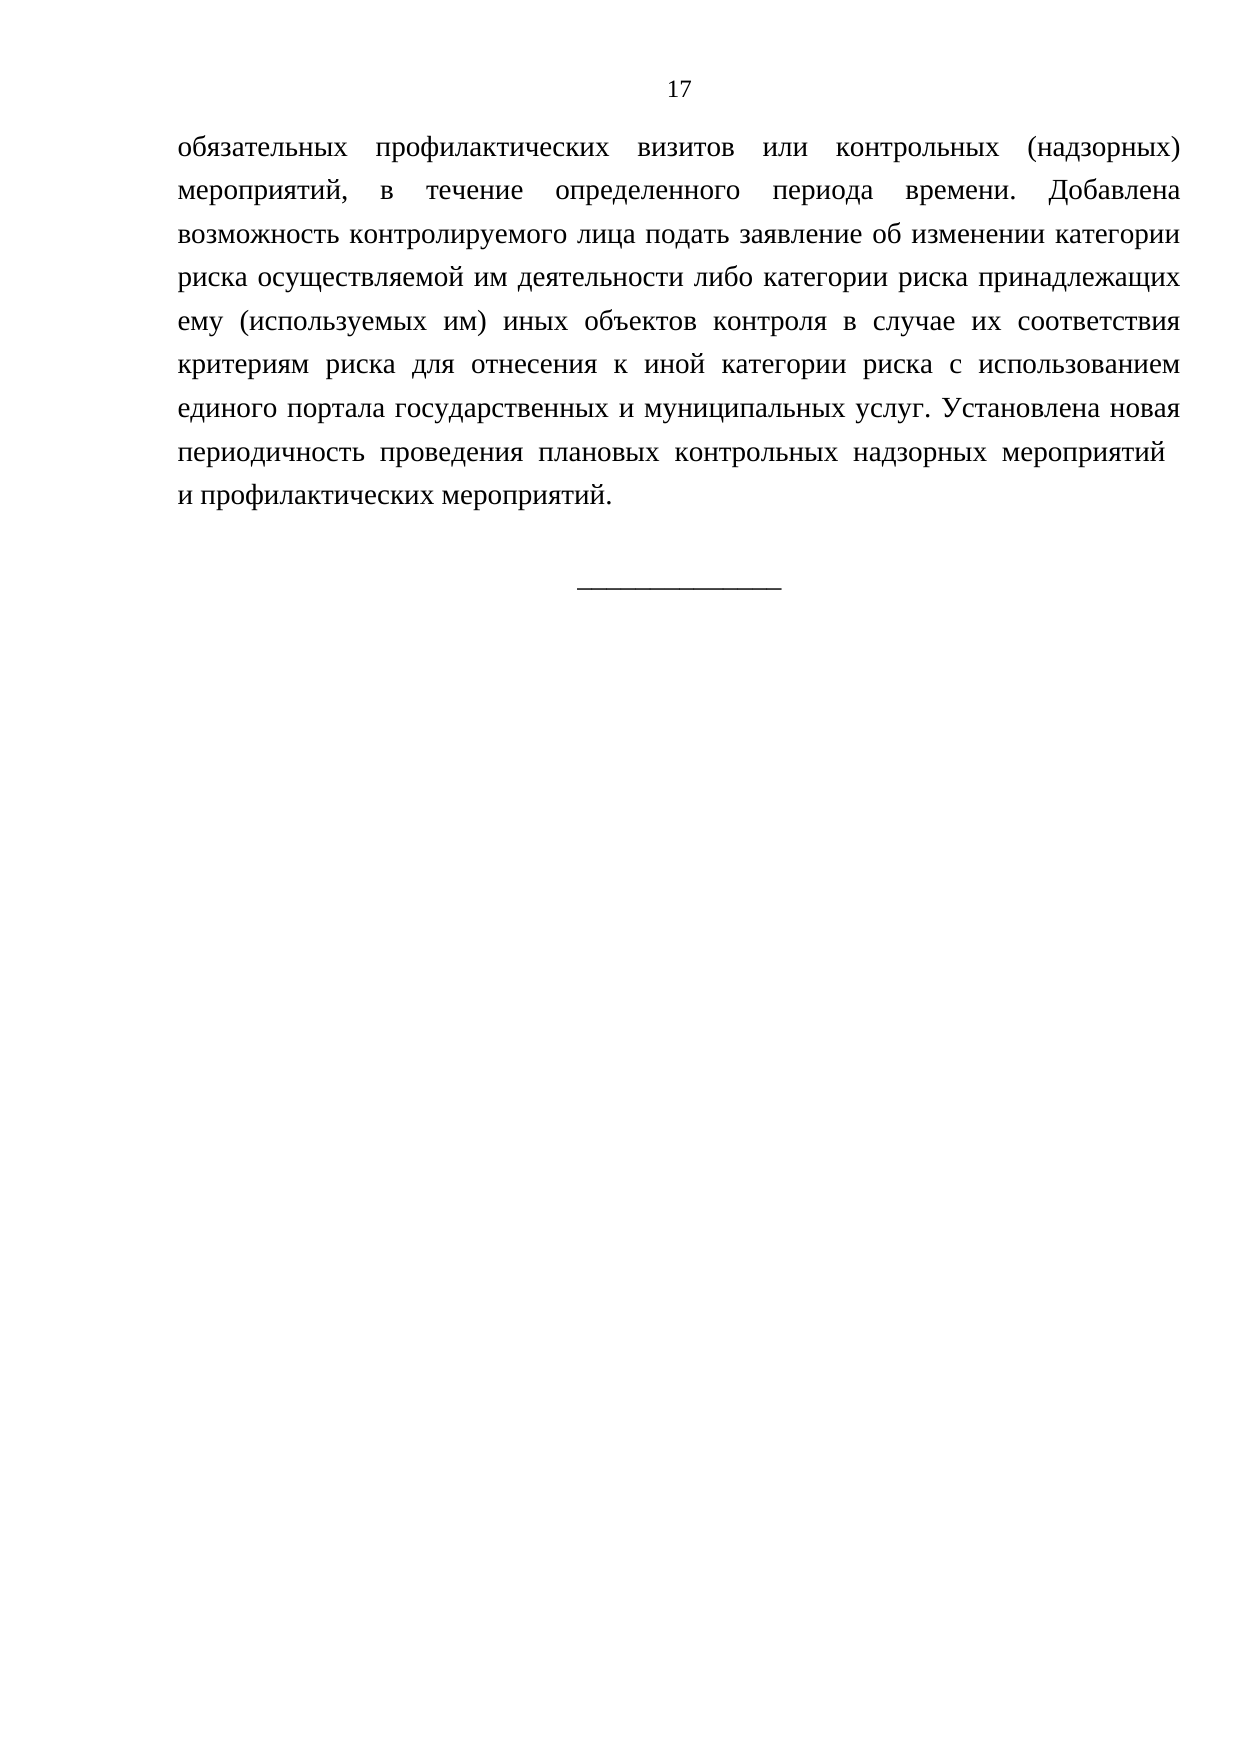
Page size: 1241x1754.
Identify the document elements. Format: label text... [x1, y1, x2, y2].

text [177, 129, 1181, 511]
text ______________ [177, 559, 1181, 593]
